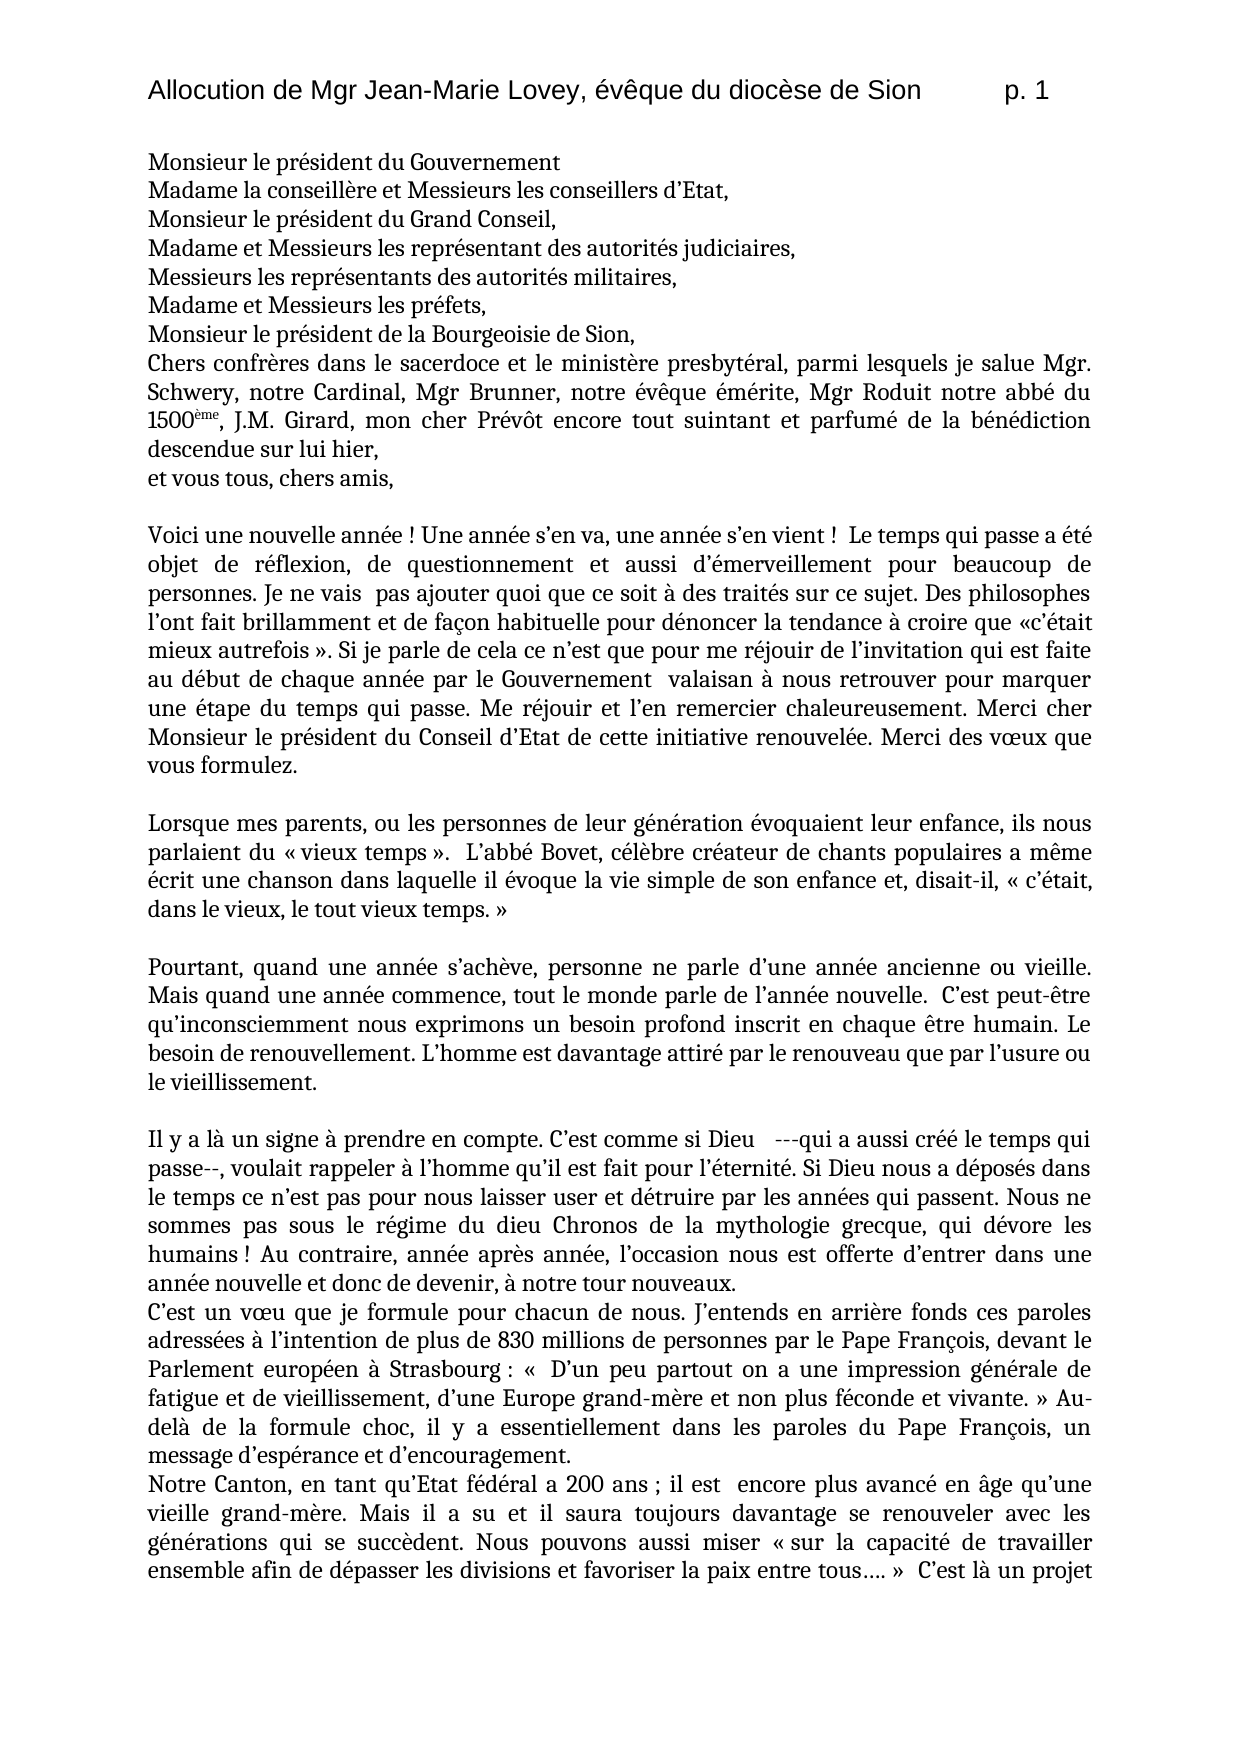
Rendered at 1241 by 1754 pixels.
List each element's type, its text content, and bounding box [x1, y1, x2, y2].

text Il y a là un signe à prendre en compte. C’est comme si Dieu ---qui a aussi créé le temps qui passe--, voulait rappeler à l’homme qu’il est fait pour l’éternité. Si Dieu nous a déposés dans le temps ce n’est pas pour nous laisser user et détruire par les années qui passent. Nous ne sommes pas sous le régime du dieu Chronos de la mythologie grecque, qui dévore les humains ! Au contraire, année après année, l’occasion nous est offerte d’entrer dans une année nouvelle et donc de devenir, à notre tour nouveaux. [148, 1125, 1093, 1298]
text et vous tous, chers amis, [148, 464, 1093, 493]
text Madame et Messieurs les représentant des autorités judiciaires, [148, 234, 1093, 263]
text Chers confrères dans le sacerdoce et le ministère presbytéral, parmi lesquels je salue Mgr. Schwery, notre Cardinal, Mgr Brunner, notre évêque émérite, Mgr Roduit notre abbé du 1500ème, J.M. Girard, mon cher Prévôt encore tout suintant et parfumé de la bénédiction descendue sur lui hier, [148, 349, 1093, 464]
text C’est un vœu que je formule pour chacun de nous. J’entends en arrière fonds ces paroles adressées à l’intention de plus de 830 millions de personnes par le Pape François, devant le Parlement européen à Strasbourg : « D’un peu partout on a une impression générale de fatigue et de vieillissement, d’une Europe grand-mère et non plus féconde et vivante. » Au-delà de la formule choc, il y a essentiellement dans les paroles du Pape François, un message d’espérance et d’encouragement. [148, 1298, 1093, 1470]
text Voici une nouvelle année ! Une année s’en va, une année s’en vient ! Le temps qui passe a été objet de réflexion, de questionnement et aussi d’émerveillement pour beaucoup de personnes. Je ne vais pas ajouter quoi que ce soit à des traités sur ce sujet. Des philosophes l’ont fait brillamment et de façon habituelle pour dénoncer la tendance à croire que «c’était mieux autrefois ». Si je parle de cela ce n’est que pour me réjouir de l’invitation qui est faite au début de chaque année par le Gouvernement valaisan à nous retrouver pour marquer une étape du temps qui passe. Me réjouir et l’en remercier chaleureusement. Merci cher Monsieur le président du Conseil d’Etat de cette initiative renouvelée. Merci des vœux que vous formulez. [148, 521, 1093, 780]
text Monsieur le président du Gouvernement [148, 148, 1093, 176]
text Madame la conseillère et Messieurs les conseillers d’Etat, [148, 176, 1093, 205]
text Lorsque mes parents, ou les personnes de leur génération évoquaient leur enfance, ils nous parlaient du « vieux temps ». L’abbé Bovet, célèbre créateur de chants populaires a même écrit une chanson dans laquelle il évoque la vie simple de son enfance et, disait-il, « c’était, dans le vieux, le tout vieux temps. » [148, 809, 1093, 924]
text Madame et Messieurs les préfets, [148, 291, 1093, 320]
text Pourtant, quand une année s’achève, personne ne parle d’une année ancienne ou vieille. Mais quand une année commence, tout le monde parle de l’année nouvelle. C’est peut-être qu’inconsciemment nous exprimons un besoin profond inscrit en chaque être humain. Le besoin de renouvellement. L’homme est davantage attiré par le renouveau que par l’usure ou le vieillissement. [148, 953, 1093, 1096]
text Messieurs les représentants des autorités militaires, [148, 263, 1093, 291]
text Monsieur le président du Grand Conseil, [148, 205, 1093, 234]
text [148, 1470, 1093, 1585]
text Monsieur le président de la Bourgeoisie de Sion, [148, 320, 1093, 349]
